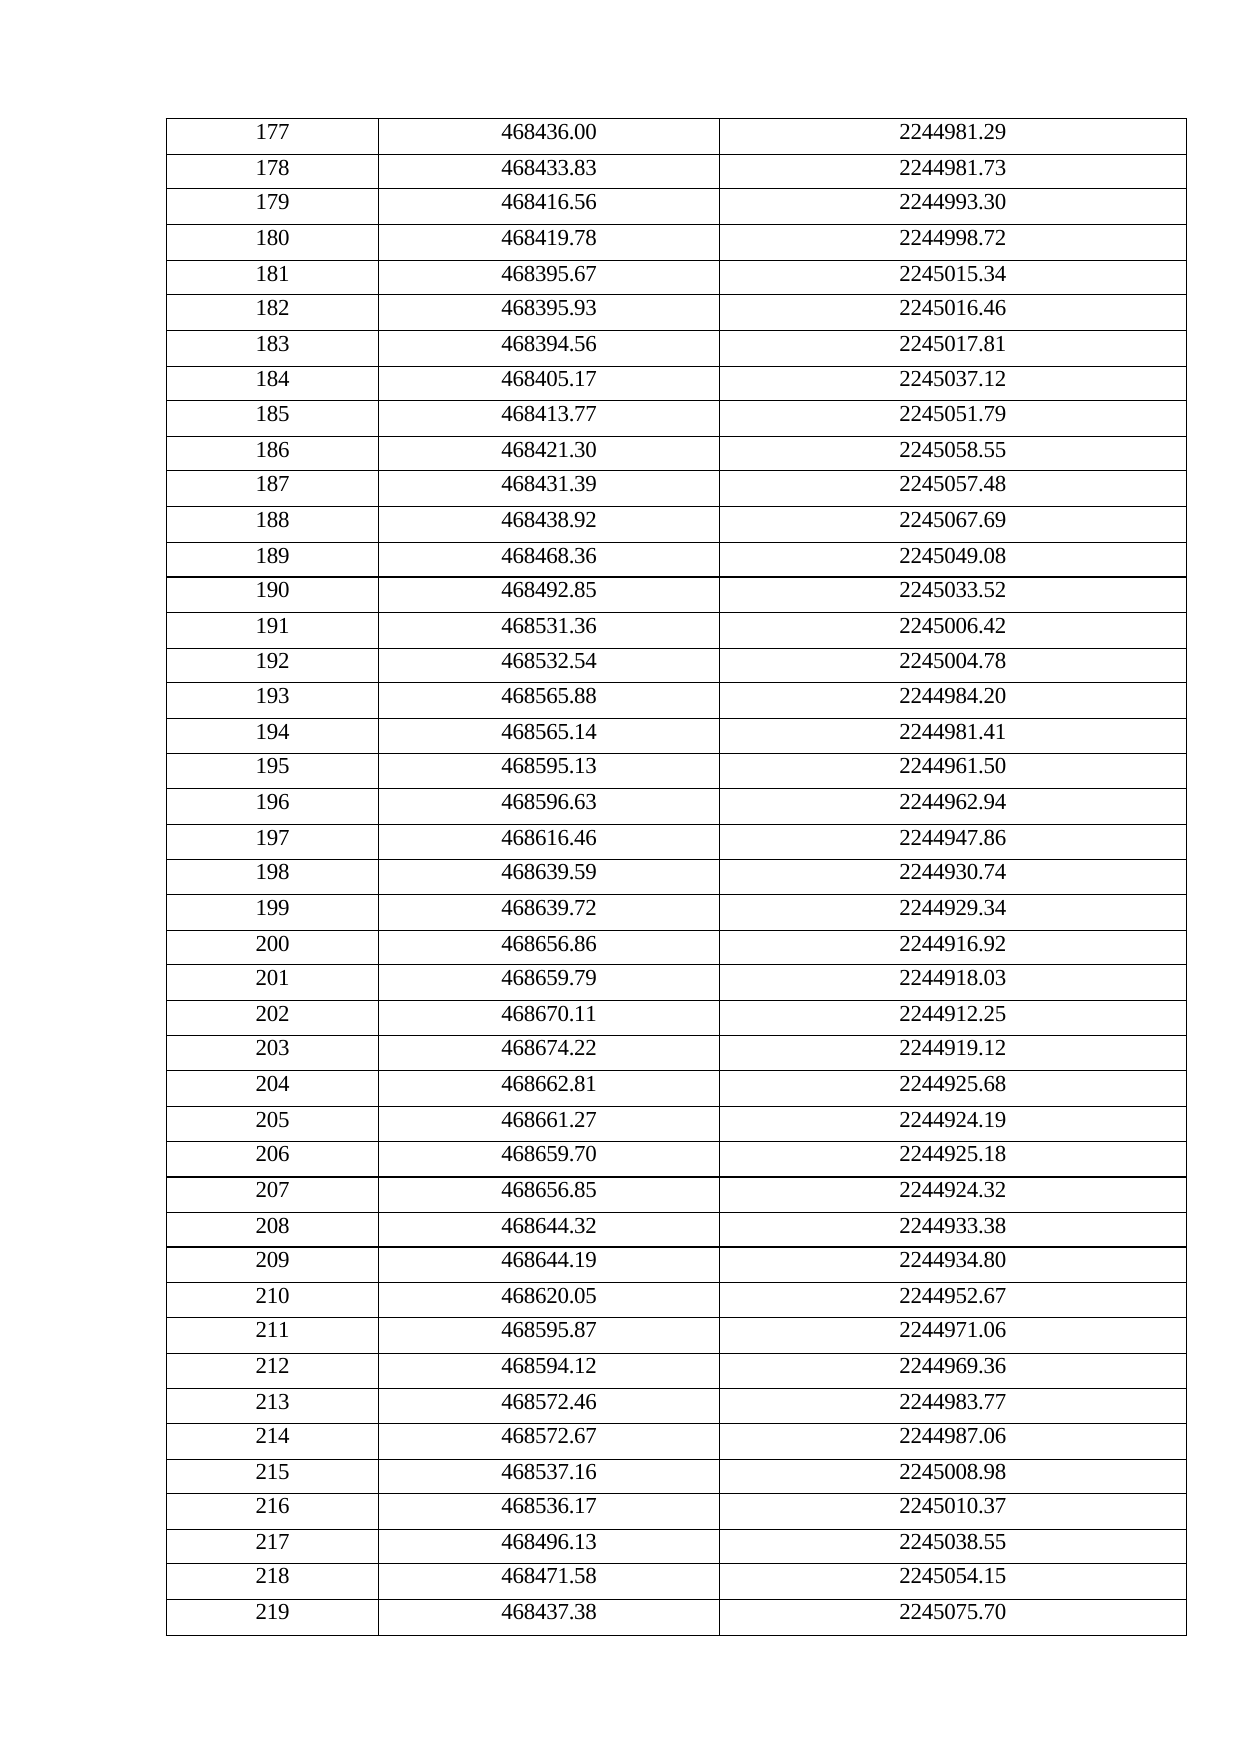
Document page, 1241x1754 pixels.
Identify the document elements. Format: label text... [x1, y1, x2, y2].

table_cell 199 [167, 895, 378, 930]
table_cell 468436.00 [379, 119, 719, 154]
table_cell 197 [167, 825, 378, 858]
table_cell 211 [167, 1318, 378, 1352]
table_cell 2245049.08 [720, 543, 1186, 576]
table_cell 2245075.70 [720, 1600, 1186, 1634]
table_cell 468421.30 [379, 437, 719, 470]
table_cell 468656.86 [379, 931, 719, 964]
table_cell 468531.36 [379, 613, 719, 648]
table_cell 2245017.81 [720, 331, 1186, 366]
table_cell 2244918.03 [720, 965, 1186, 1000]
table_cell 468395.93 [379, 295, 719, 330]
table_cell 187 [167, 471, 378, 506]
table_cell 2245058.55 [720, 437, 1186, 470]
table_cell 217 [167, 1530, 378, 1563]
table_cell 468674.22 [379, 1036, 719, 1070]
table_cell 468659.79 [379, 965, 719, 1000]
table_cell 203 [167, 1036, 378, 1070]
table_cell 2244993.30 [720, 189, 1186, 224]
table_cell 2244929.34 [720, 895, 1186, 930]
table_cell 468565.14 [379, 719, 719, 752]
table_cell 468419.78 [379, 225, 719, 260]
table_cell 198 [167, 860, 378, 894]
table_cell 2244971.06 [720, 1318, 1186, 1352]
table_cell 468565.88 [379, 683, 719, 718]
table_cell 2245057.48 [720, 471, 1186, 506]
table_cell 219 [167, 1600, 378, 1634]
table_cell 2244933.38 [720, 1213, 1186, 1246]
table_cell 2245051.79 [720, 401, 1186, 436]
table_cell 201 [167, 965, 378, 1000]
table_cell 468620.05 [379, 1283, 719, 1317]
table_cell 2245037.12 [720, 367, 1186, 400]
table_cell 2245015.34 [720, 261, 1186, 294]
table_cell 202 [167, 1001, 378, 1034]
table_cell 468468.36 [379, 543, 719, 576]
table_cell 196 [167, 789, 378, 824]
table_cell 2244925.18 [720, 1142, 1186, 1176]
table_cell 2244969.36 [720, 1354, 1186, 1388]
table_cell 468595.87 [379, 1318, 719, 1352]
table_cell 200 [167, 931, 378, 964]
table_cell 2244983.77 [720, 1389, 1186, 1423]
table_cell 468616.46 [379, 825, 719, 858]
table_cell 468639.72 [379, 895, 719, 930]
table_cell 468395.67 [379, 261, 719, 294]
table_cell 468639.59 [379, 860, 719, 894]
table_cell 468644.32 [379, 1213, 719, 1246]
table_cell 2245016.46 [720, 295, 1186, 330]
table_cell 2245010.37 [720, 1494, 1186, 1529]
table_cell 468433.83 [379, 155, 719, 188]
table_cell 468416.56 [379, 189, 719, 224]
table_cell 2244962.94 [720, 789, 1186, 824]
table_cell 468661.27 [379, 1107, 719, 1141]
table_cell 468394.56 [379, 331, 719, 366]
table_cell 180 [167, 225, 378, 260]
table_cell 183 [167, 331, 378, 366]
table_cell 192 [167, 649, 378, 682]
table_cell 2244919.12 [720, 1036, 1186, 1070]
table_cell 2245067.69 [720, 507, 1186, 542]
table_cell 2244916.92 [720, 931, 1186, 964]
table_cell 190 [167, 578, 378, 612]
table_cell 209 [167, 1248, 378, 1282]
table_cell 468670.11 [379, 1001, 719, 1034]
table_cell 185 [167, 401, 378, 436]
table_cell 2244981.29 [720, 119, 1186, 154]
table_cell 186 [167, 437, 378, 470]
table_cell 468413.77 [379, 401, 719, 436]
table_cell 179 [167, 189, 378, 224]
table_cell 468438.92 [379, 507, 719, 542]
table_cell 468537.16 [379, 1460, 719, 1493]
table_cell 193 [167, 683, 378, 718]
table_cell 207 [167, 1178, 378, 1212]
table_cell 2244981.73 [720, 155, 1186, 188]
table_cell 204 [167, 1071, 378, 1106]
table_cell 2244912.25 [720, 1001, 1186, 1034]
table_cell 468656.85 [379, 1178, 719, 1212]
table_cell 2245008.98 [720, 1460, 1186, 1493]
table_cell 181 [167, 261, 378, 294]
table_cell 468405.17 [379, 367, 719, 400]
table_cell 213 [167, 1389, 378, 1423]
table_cell 216 [167, 1494, 378, 1529]
table_cell 195 [167, 754, 378, 788]
table_cell 215 [167, 1460, 378, 1493]
table_cell 191 [167, 613, 378, 648]
table_cell 2244961.50 [720, 754, 1186, 788]
table_cell 2245038.55 [720, 1530, 1186, 1563]
table_cell 468572.67 [379, 1424, 719, 1458]
table_cell 468437.38 [379, 1600, 719, 1634]
table_cell 206 [167, 1142, 378, 1176]
table_cell 468536.17 [379, 1494, 719, 1529]
table_cell 468572.46 [379, 1389, 719, 1423]
table_cell 189 [167, 543, 378, 576]
table_cell 2244998.72 [720, 225, 1186, 260]
table_cell 2244981.41 [720, 719, 1186, 752]
table_cell 177 [167, 119, 378, 154]
table_cell 2244924.32 [720, 1178, 1186, 1212]
table_cell 468431.39 [379, 471, 719, 506]
table_cell 178 [167, 155, 378, 188]
table_cell 205 [167, 1107, 378, 1141]
table_cell 468532.54 [379, 649, 719, 682]
table_cell 194 [167, 719, 378, 752]
table_cell 182 [167, 295, 378, 330]
table_cell 2245004.78 [720, 649, 1186, 682]
table_cell 468492.85 [379, 578, 719, 612]
table_cell 468644.19 [379, 1248, 719, 1282]
table_cell 212 [167, 1354, 378, 1388]
table_cell 468496.13 [379, 1530, 719, 1563]
table_cell 2244952.67 [720, 1283, 1186, 1317]
table_cell 2245054.15 [720, 1564, 1186, 1599]
table_cell 210 [167, 1283, 378, 1317]
table_cell 2244925.68 [720, 1071, 1186, 1106]
table_cell 188 [167, 507, 378, 542]
table_cell 208 [167, 1213, 378, 1246]
table_cell 2244984.20 [720, 683, 1186, 718]
table_cell 2244930.74 [720, 860, 1186, 894]
table_cell 468662.81 [379, 1071, 719, 1106]
table_cell 218 [167, 1564, 378, 1599]
table_cell 2245033.52 [720, 578, 1186, 612]
table_cell 468659.70 [379, 1142, 719, 1176]
table_cell 2244924.19 [720, 1107, 1186, 1141]
table_cell 2244987.06 [720, 1424, 1186, 1458]
table_cell 468594.12 [379, 1354, 719, 1388]
table_cell 2244947.86 [720, 825, 1186, 858]
table_cell 468595.13 [379, 754, 719, 788]
table_cell 184 [167, 367, 378, 400]
table_cell 2244934.80 [720, 1248, 1186, 1282]
table_cell 214 [167, 1424, 378, 1458]
table_cell 468596.63 [379, 789, 719, 824]
table_cell 2245006.42 [720, 613, 1186, 648]
table_cell 468471.58 [379, 1564, 719, 1599]
